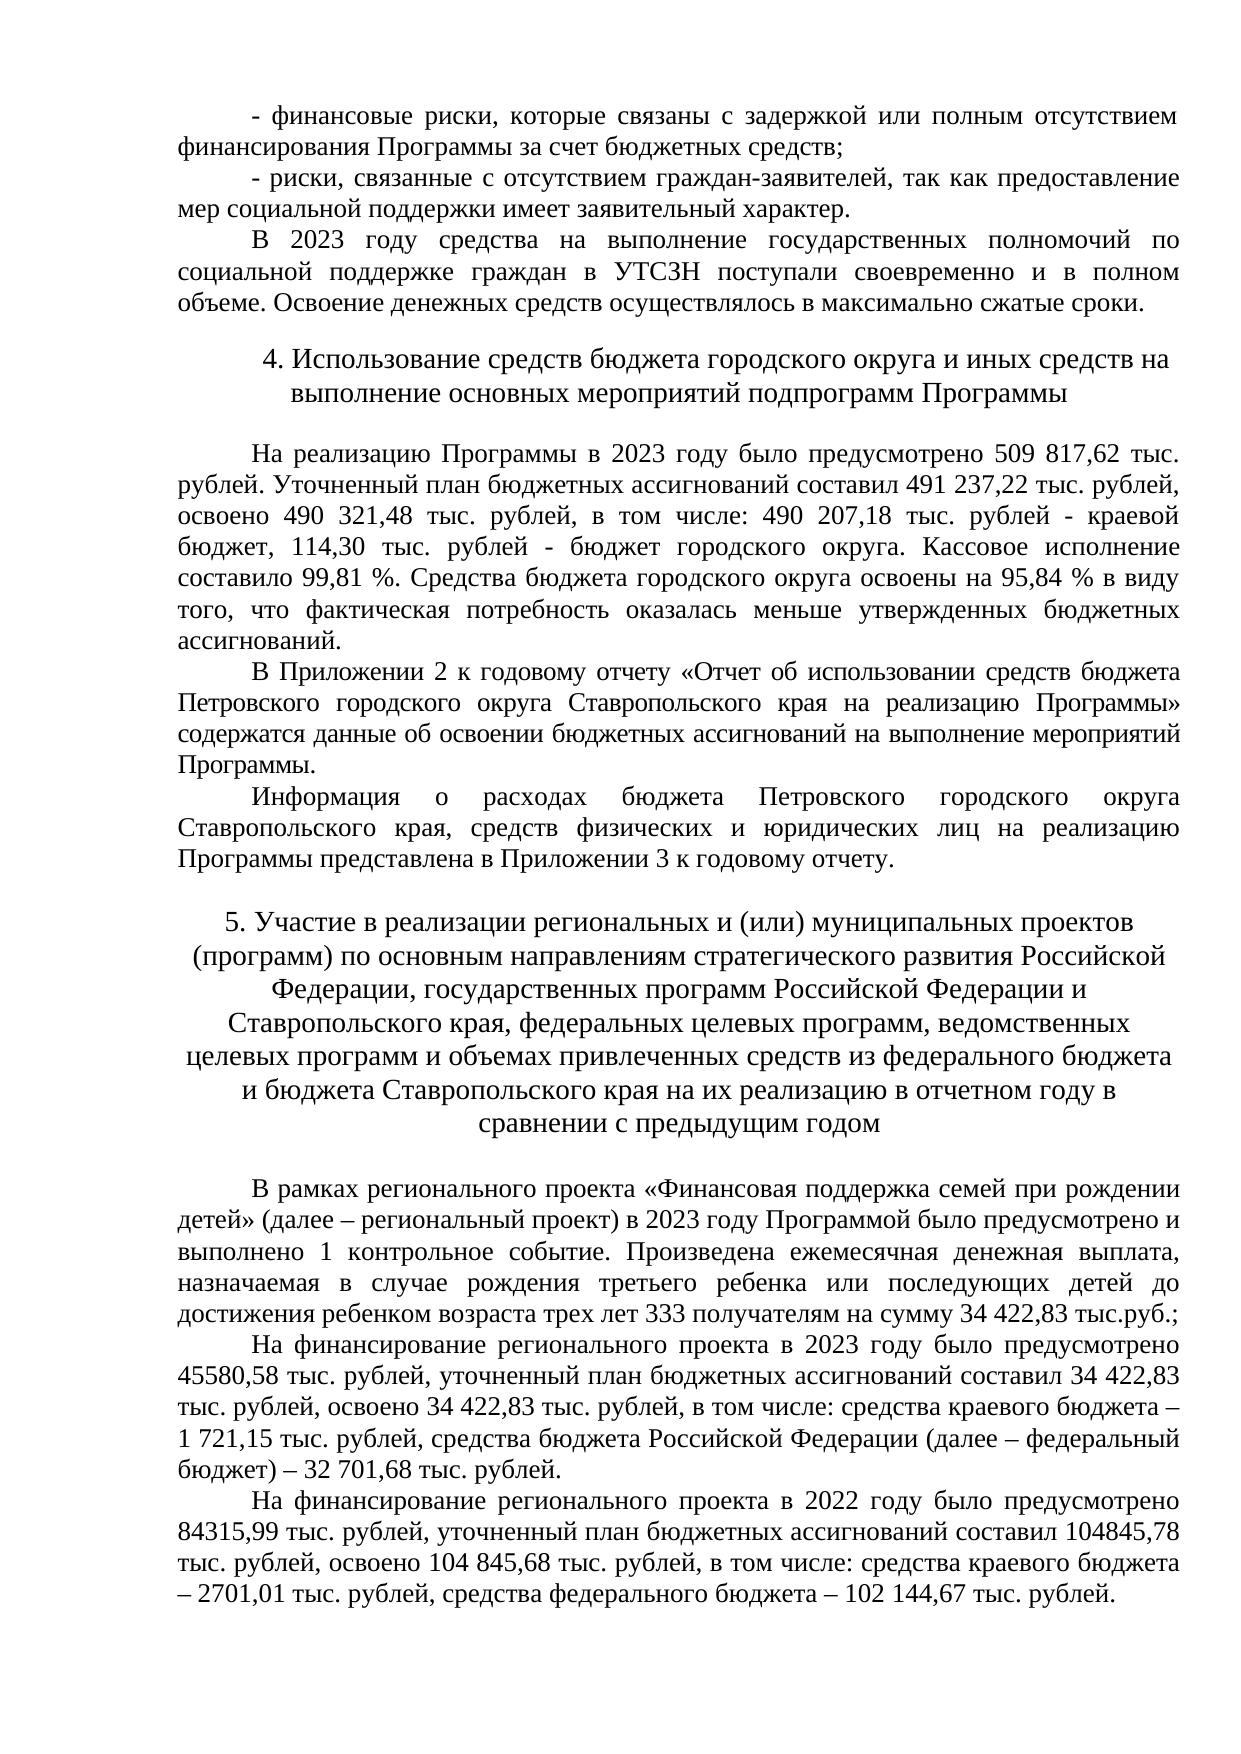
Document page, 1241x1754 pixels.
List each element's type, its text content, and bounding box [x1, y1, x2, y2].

text На финансирование регионального проекта в 2022 году было предусмотрено 84315,99 тыс. рублей, уточненный план бюджетных ассигнований составил 104845,78 тыс. рублей, освоено 104 845,68 тыс. рублей, в том числе: средства краевого бюджета – 2701,01 тыс. рублей, средства федерального бюджета – 102 144,67 тыс. рублей. [177, 1484, 1181, 1608]
text - риски, связанные с отсутствием граждан-заявителей, так как предоставление мер социальной поддержки имеет заявительный характер. [177, 161, 1181, 224]
text На финансирование регионального проекта в 2023 году было предусмотрено 45580,58 тыс. рублей, уточненный план бюджетных ассигнований составил 34 422,83 тыс. рублей, освоено 34 422,83 тыс. рублей, в том числе: средства краевого бюджета – 1 721,15 тыс. рублей, средства бюджета Российской Федерации (далее – федеральный бюджет) – 32 701,68 тыс. рублей. [177, 1328, 1181, 1484]
text Информация о расходах бюджета Петровского городского округа Ставропольского края, средств физических и юридических лиц на реализацию Программы представлена в Приложении 3 к годовому отчету. [177, 779, 1181, 873]
text На реализацию Программы в 2023 году было предусмотрено 509 817,62 тыс. рублей. Уточненный план бюджетных ассигнований составил 491 237,22 тыс. рублей, освоено 490 321,48 тыс. рублей, в том числе: 490 207,18 тыс. рублей - краевой бюджет, 114,30 тыс. рублей - бюджет городского округа. Кассовое исполнение составило 99,81 %. Средства бюджета городского округа освоены на 95,84 % в виду того, что фактическая потребность оказалась меньше утвержденных бюджетных ассигнований. [177, 437, 1181, 655]
text В 2023 году средства на выполнение государственных полномочий по социальной поддержке граждан в УТСЗН поступали своевременно и в полном объеме. Освоение денежных средств осуществлялось в максимально сжатые сроки. [177, 224, 1181, 317]
text В рамках регионального проекта «Финансовая поддержка семей при рождении детей» (далее – региональный проект) в 2023 году Программой было предусмотрено и выполнено 1 контрольное событие. Произведена ежемесячная денежная выплата, назначаемая в случае рождения третьего ребенка или последующих детей до достижения ребенком возраста трех лет 333 получателям на сумму 34 422,83 тыс.руб.; [177, 1172, 1181, 1328]
text - финансовые риски, которые связаны с задержкой или полным отсутствием финансирования Программы за счет бюджетных средств; [177, 99, 1181, 161]
text В Приложении 2 к годовому отчету «Отчет об использовании средств бюджета Петровского городского округа Ставропольского края на реализацию Программы» содержатся данные об освоении бюджетных ассигнований на выполнение мероприятий Программы. [177, 655, 1181, 779]
text 4. Использование средств бюджета городского округа и иных средств на выполнение основных мероприятий подпрограмм Программы [177, 341, 1181, 408]
text 5. Участие в реализации региональных и (или) муниципальных проектов (программ) по основным направлениям стратегического развития Российской Федерации, государственных программ Российской Федерации и Ставропольского края, федеральных целевых программ, ведомственных целевых программ и объемах привлеченных средств из федерального бюджета и бюджета Ставропольского края на их реализацию в отчетном году в сравнении с предыдущим годом [177, 904, 1181, 1139]
